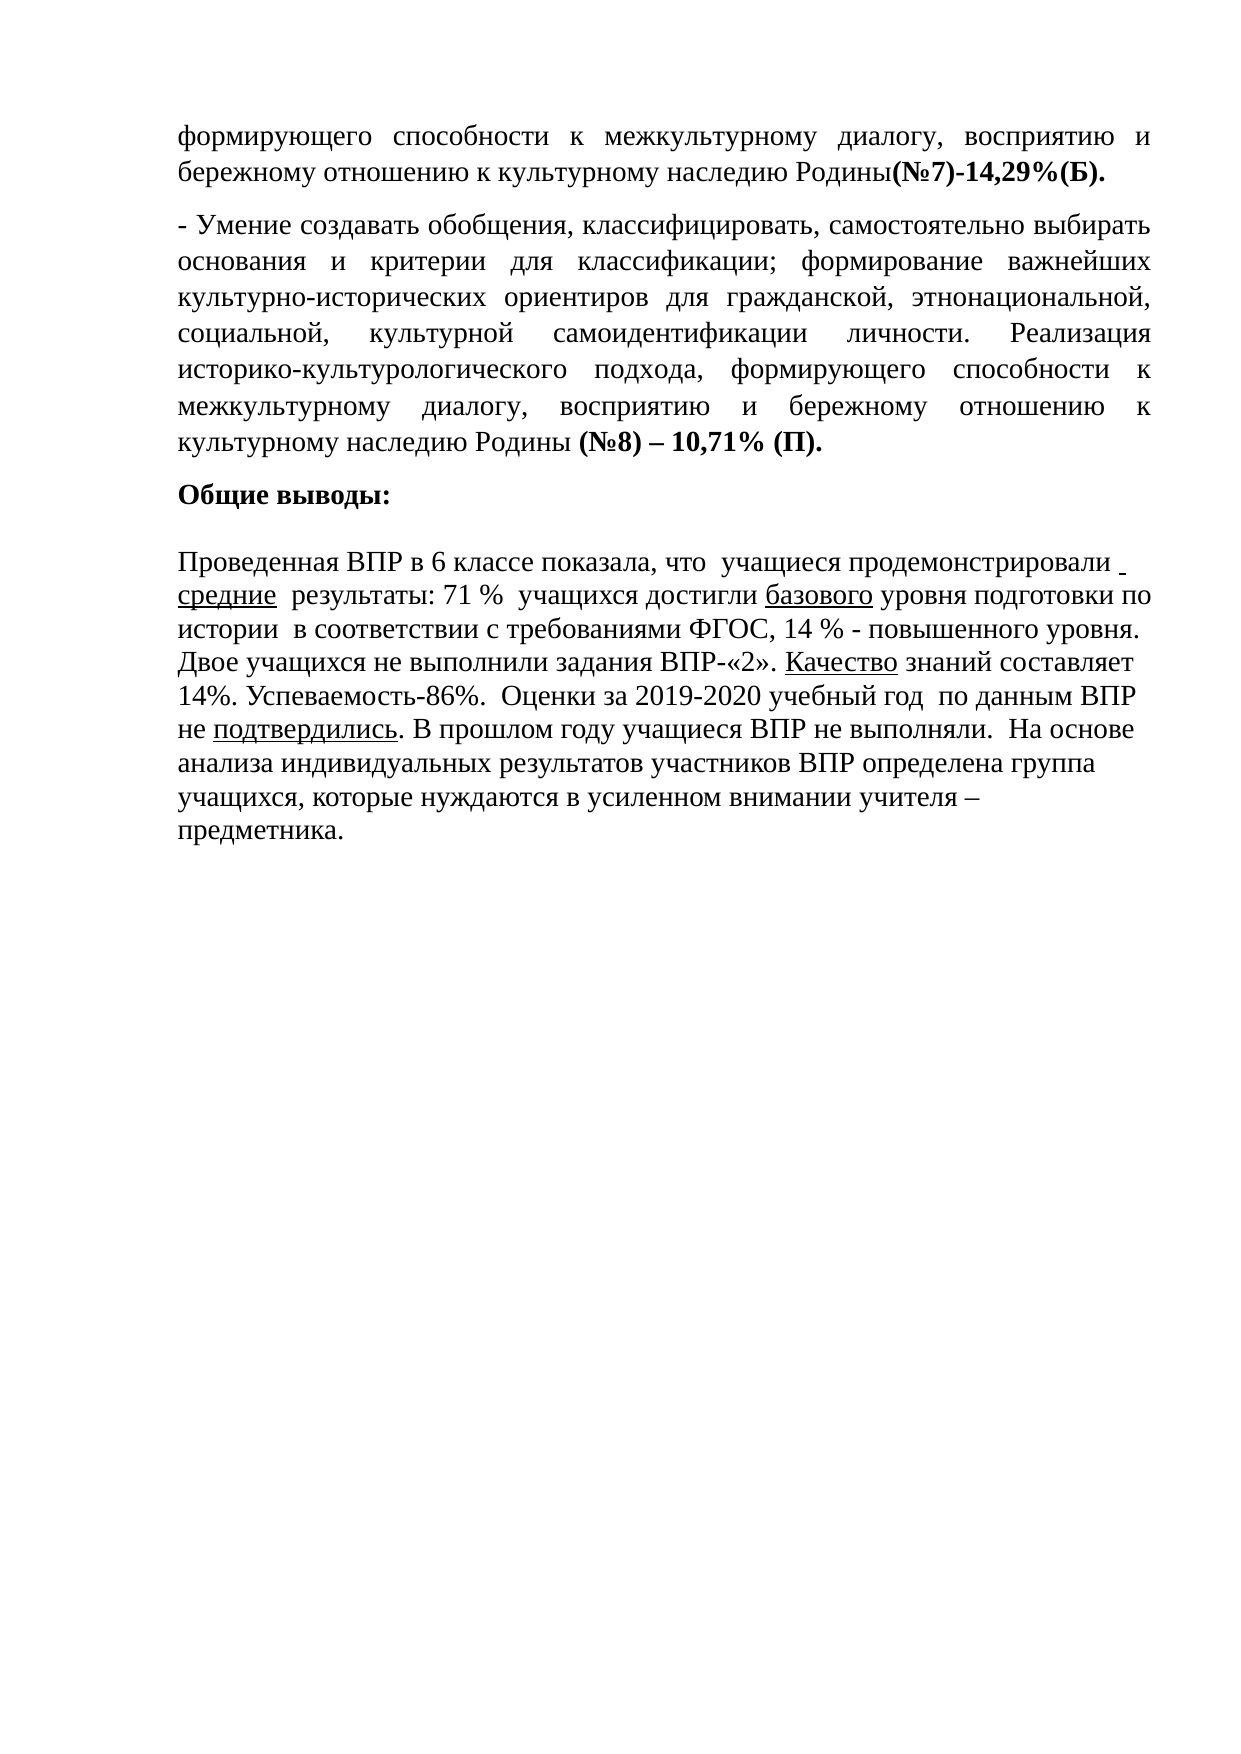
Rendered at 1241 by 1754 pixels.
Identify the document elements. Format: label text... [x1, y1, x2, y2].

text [177, 118, 1152, 188]
text - Умение создавать обобщения, классифицировать, самостоятельно выбирать основания и критерии для классификации; формирование важнейших культурно-исторических ориентиров для гражданской, этнонациональной, социальной, культурной самоидентификации личности. Реализация историко-культурологического подхода, формирующего способности к межкультурному диалогу, восприятию и бережному отношению к культурному наследию Родины (№8) – 10,71% (П). [177, 207, 1152, 457]
text Общие выводы: [177, 477, 1152, 510]
text Проведенная ВПР в 6 классе показала, что учащиеся продемонстрировали средние результаты: 71 % учащихся достигли базового уровня подготовки по истории в соответствии с требованиями ФГОС, 14 % - повышенного уровня. Двое учащихся не выполнили задания ВПР-«2». Качество знаний составляет 14%. Успеваемость-86%. Оценки за 2019-2020 учебный год по данным ВПР не подтвердились. В прошлом году учащиеся ВПР не выполняли. На основе анализа индивидуальных результатов участников ВПР определена группа учащихся, которые нуждаются в усиленном внимании учителя – предметника. [177, 544, 1152, 846]
